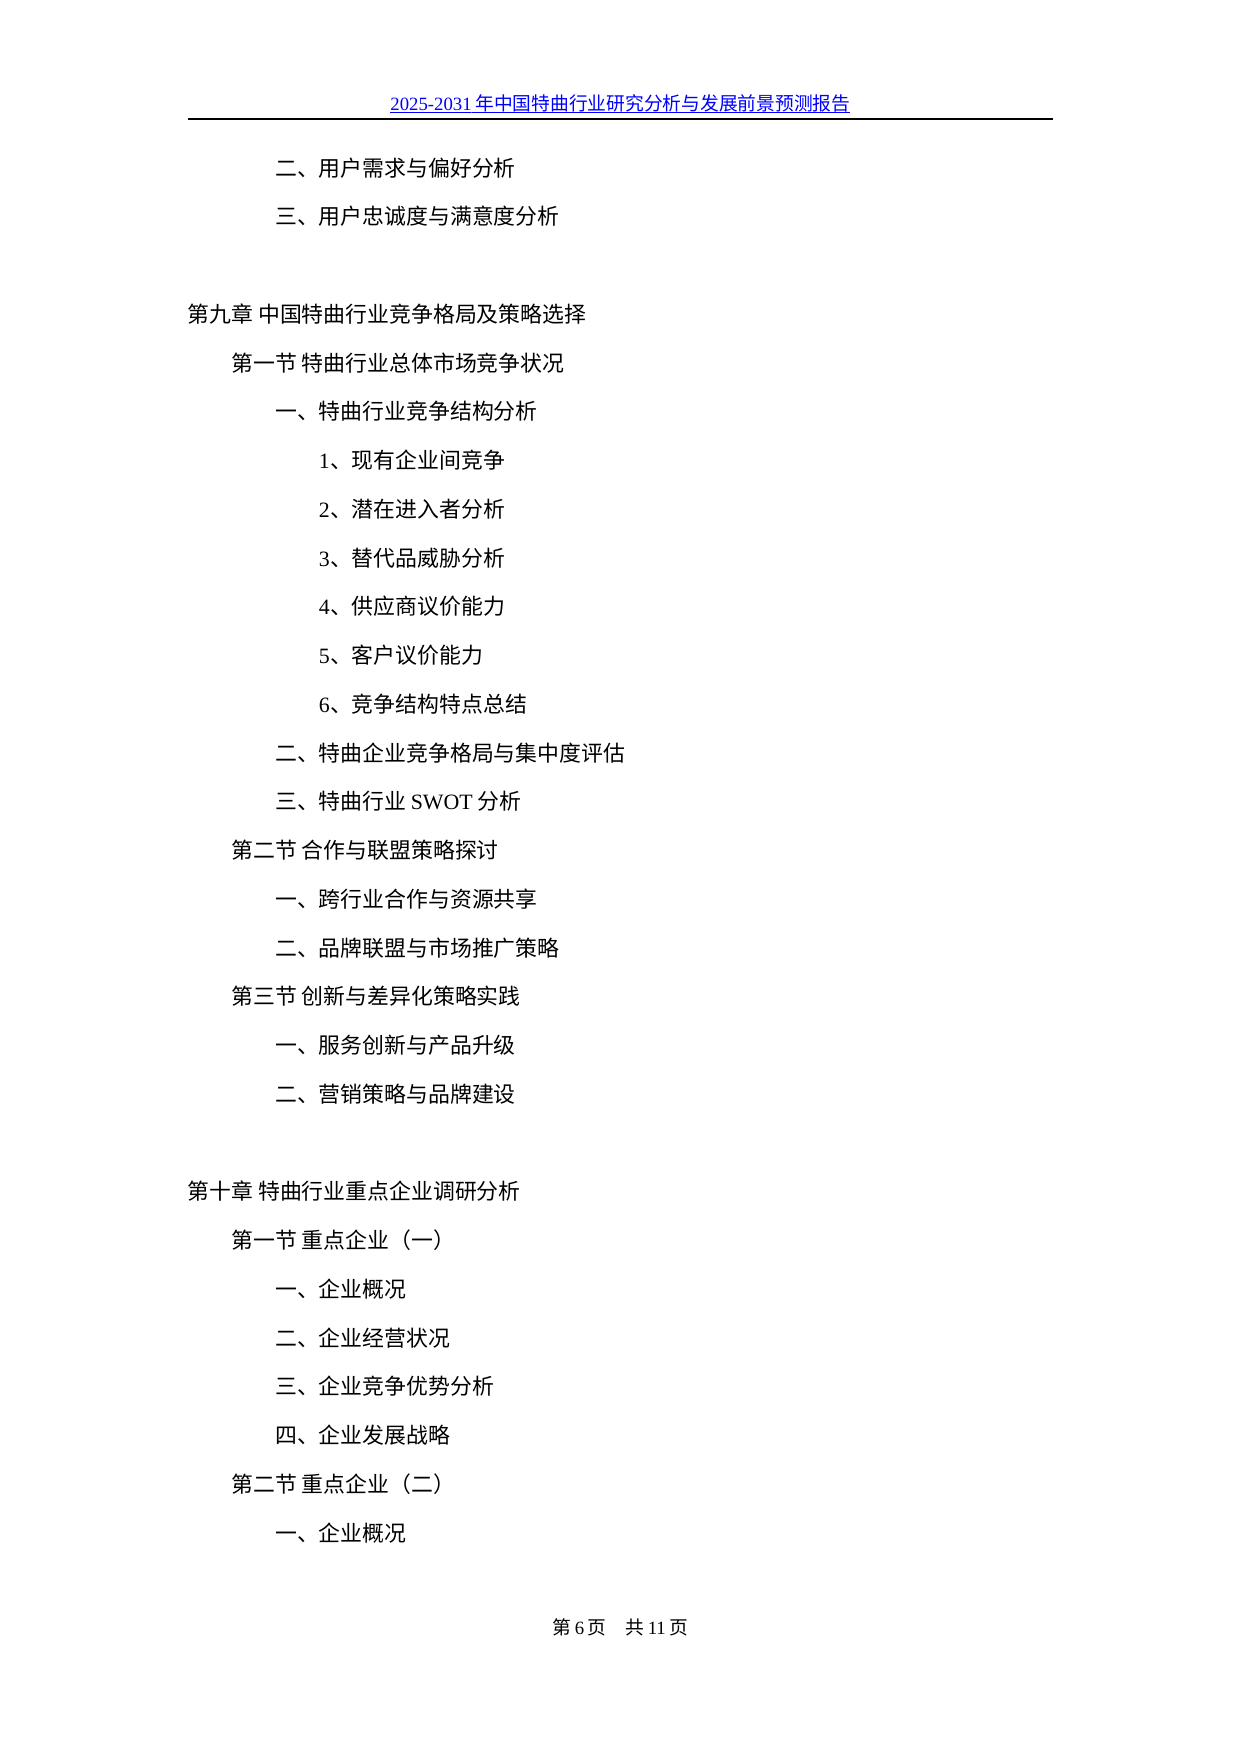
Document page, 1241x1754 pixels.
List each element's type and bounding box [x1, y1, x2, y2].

text [187, 150, 1053, 1548]
